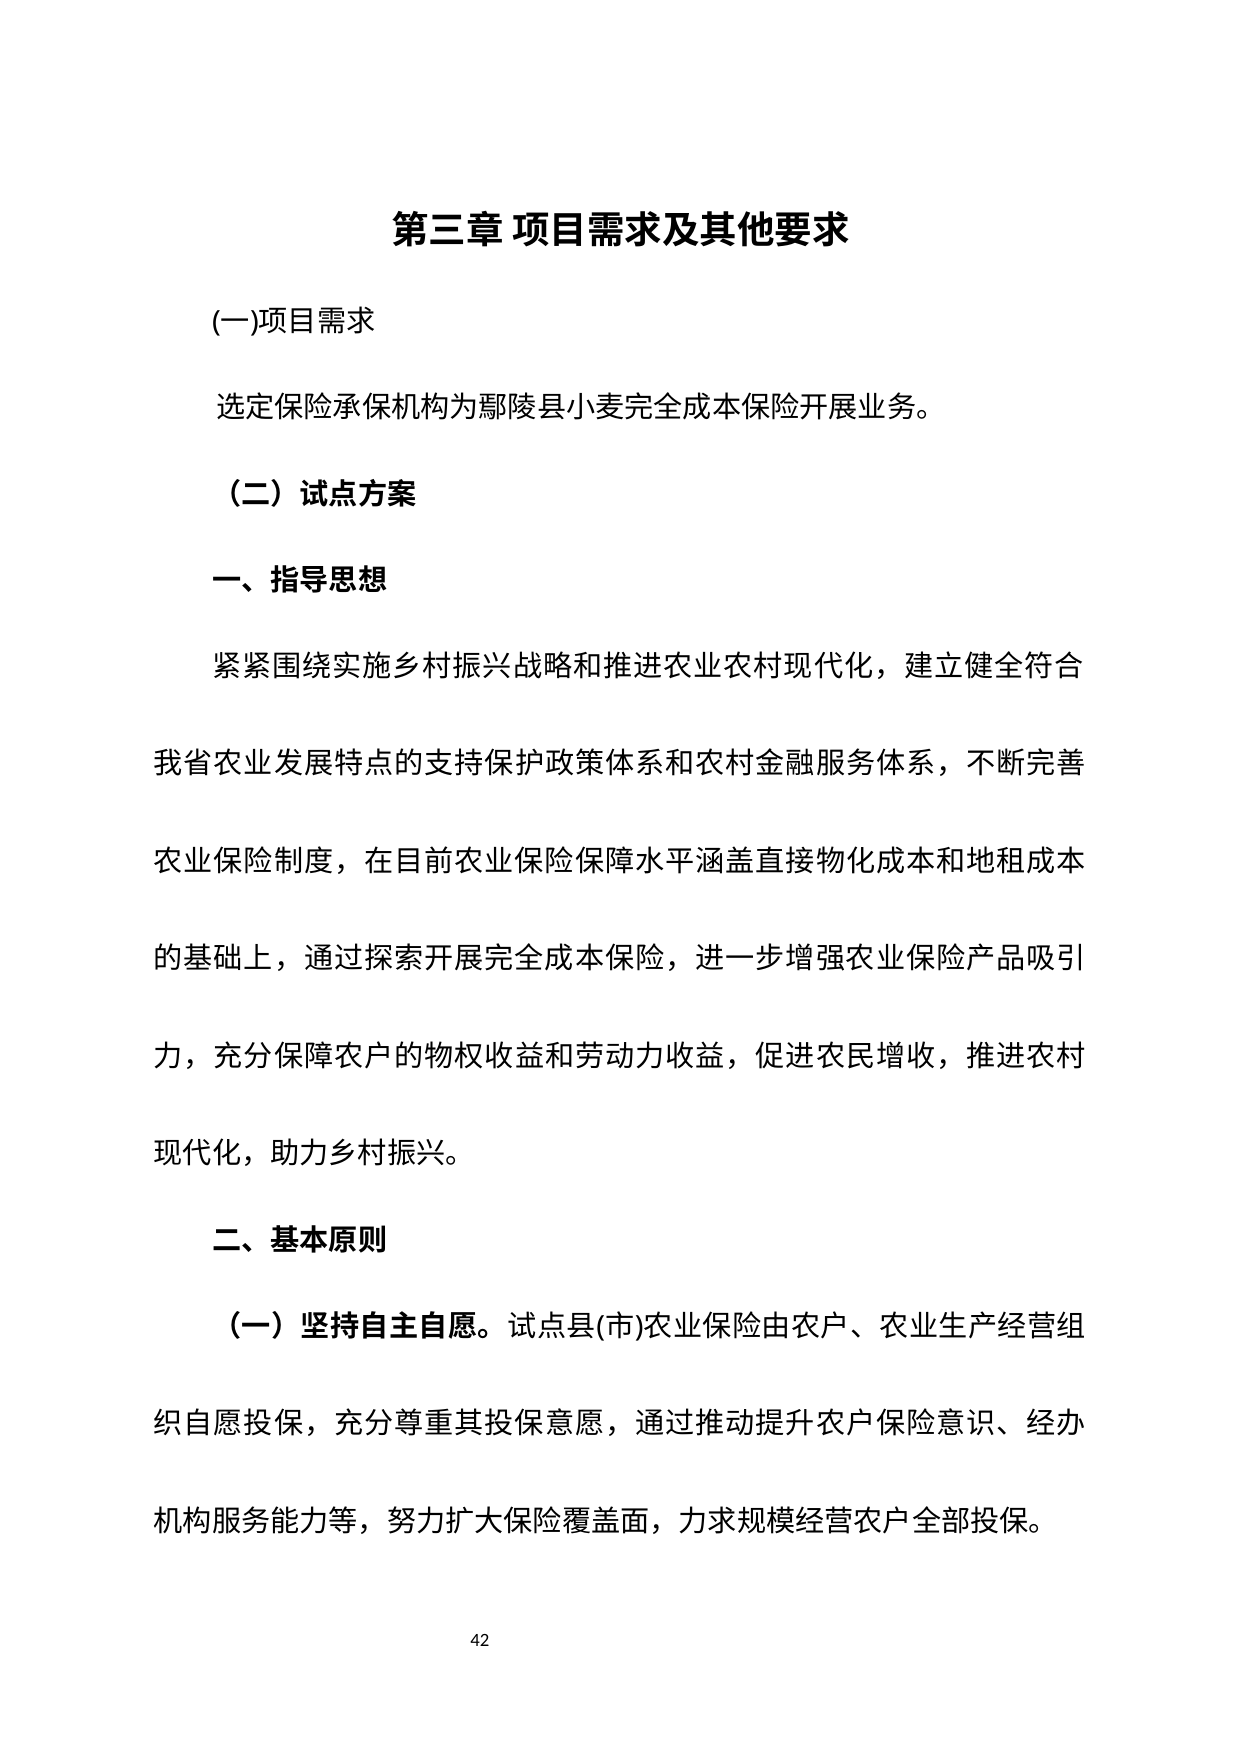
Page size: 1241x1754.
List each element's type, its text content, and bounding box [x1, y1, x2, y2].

text （一）坚持自主自愿。试点县(市)农业保险由农户、农业生产经营组织自愿投保，充分尊重其投保意愿，通过推动提升农户保险意识、经办机构服务能力等，努力扩大保险覆盖面，力求规模经营农户全部投保。 [153, 1291, 1087, 1551]
text （二）试点方案 [153, 459, 1087, 524]
text 选定保险承保机构为鄢陵县小麦完全成本保险开展业务。 [153, 373, 1087, 438]
text 二、基本原则 [153, 1205, 1087, 1270]
text (一)项目需求 [153, 287, 1087, 352]
text 一、指导思想 [153, 545, 1087, 610]
text 第三章 项目需求及其他要求 [153, 194, 1087, 259]
text 紧紧围绕实施乡村振兴战略和推进农业农村现代化，建立健全符合我省农业发展特点的支持保护政策体系和农村金融服务体系，不断完善农业保险制度，在目前农业保险保障水平涵盖直接物化成本和地租成本的基础上，通过探索开展完全成本保险，进一步增强农业保险产品吸引力，充分保障农户的物权收益和劳动力收益，促进农民增收，推进农村现代化，助力乡村振兴。 [153, 631, 1087, 1184]
